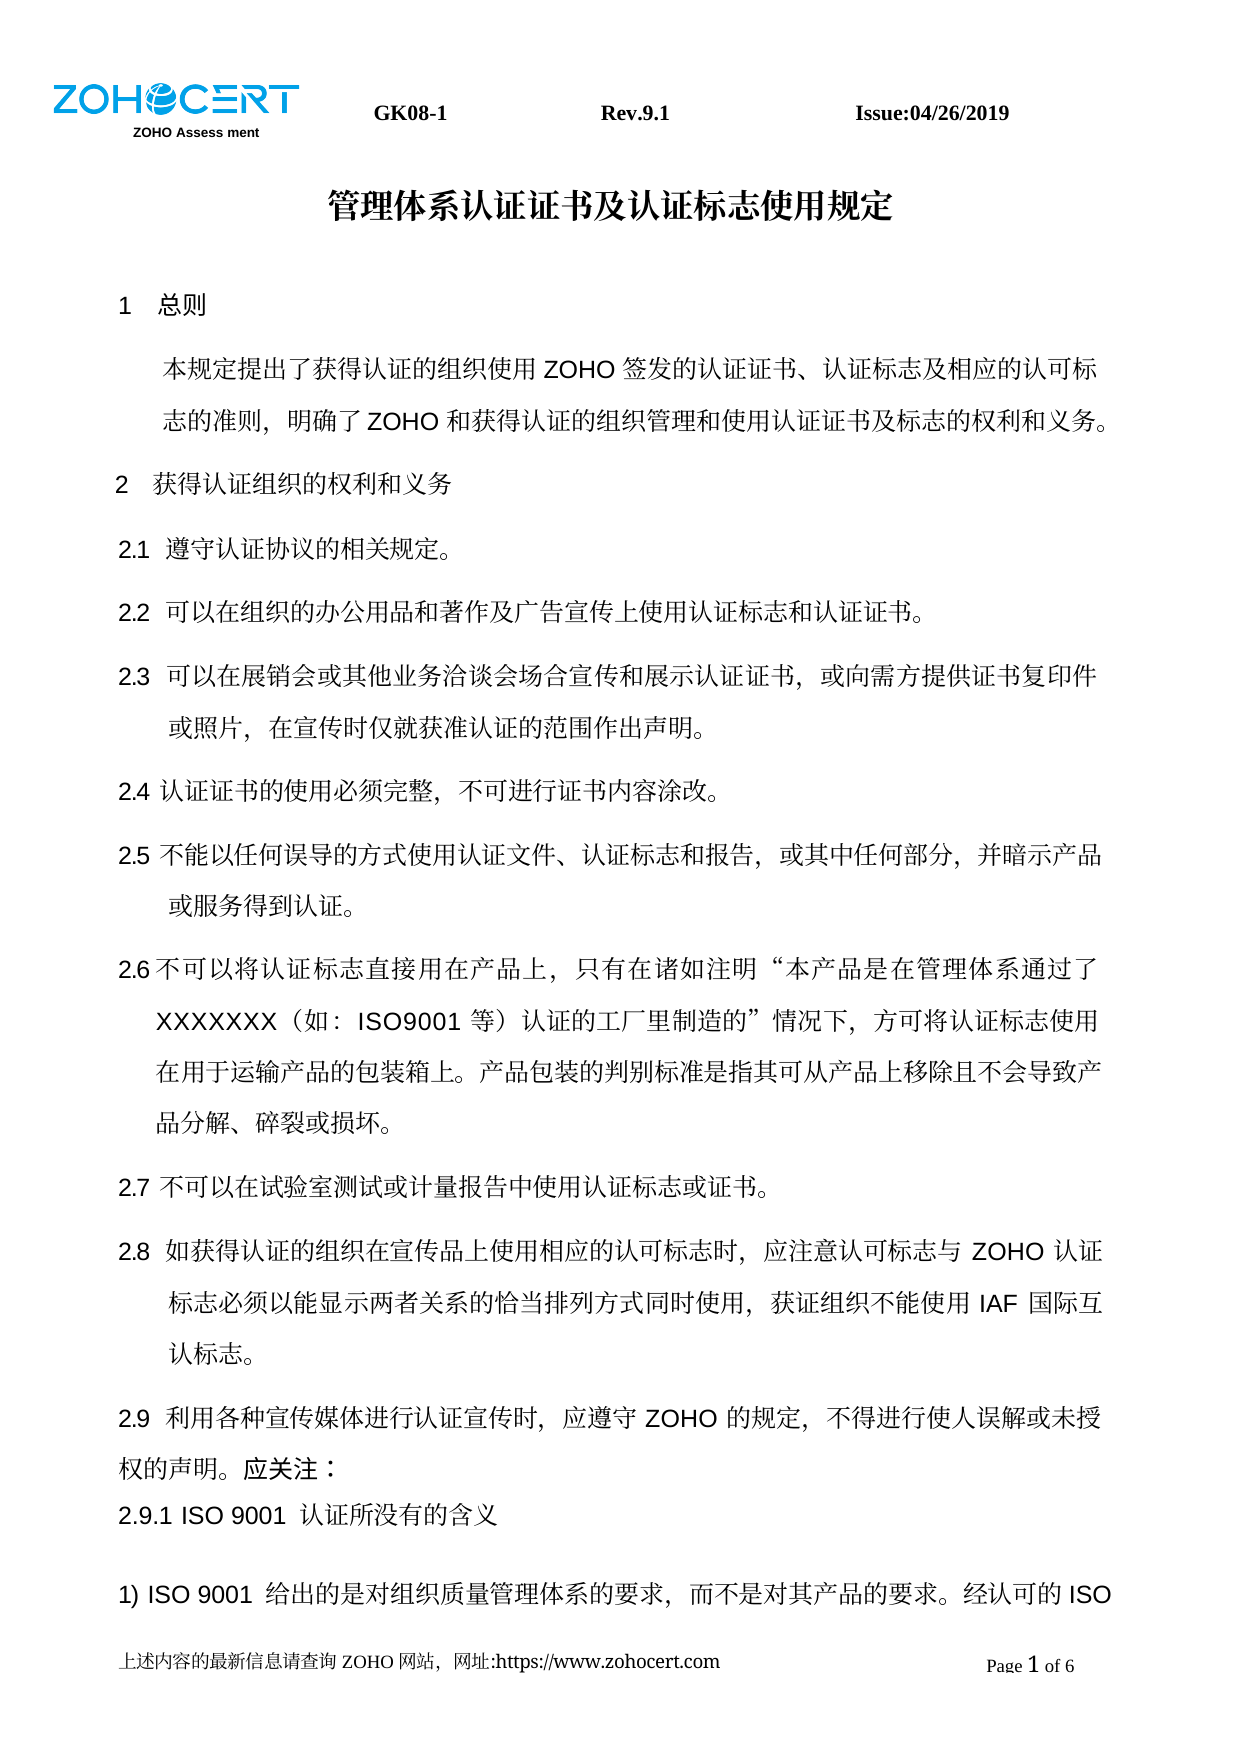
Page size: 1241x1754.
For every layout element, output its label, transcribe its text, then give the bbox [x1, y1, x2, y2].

list 不能以任何误导的方式使用认证文件、认证标志和报告，或其中任何部分，并暗示产品或服务得到认证。 [118, 835, 1102, 923]
list 不可以在试验室测试或计量报告中使用认证标志或证书。 [118, 1168, 1180, 1204]
list ISO 9001 认证所没有的含义 [118, 1502, 1180, 1530]
picture [97, 83, 155, 115]
text 本规定提出了获得认证的组织使用 ZOHO 签发的认证证书、认证标志及相应的认可标志的准则，明确了ZOHO 和获得认证的组织管理和使用认证证书及标志的权利和义务。 [162, 350, 1103, 437]
list 遵守认证协议的相关规定。 [118, 529, 1180, 565]
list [118, 1574, 1121, 1610]
list 如获得认证的组织在宣传品上使用相应的认可标志时，应注意认可标志与 ZOHO 认证标志必须以能显示两者关系的恰当排列方式同时使用，获证组织不能使用 IAF 国际互认标志。 [118, 1232, 1103, 1371]
text 管理体系认证证书及认证标志使用规定 [324, 180, 897, 228]
list 可以在展销会或其他业务洽谈会场合宣传和展示认证证书，或向需方提供证书复印件或照片，在宣传时仅就获准认证的范围作出声明。 [118, 657, 1102, 744]
list 不可以将认证标志直接用在产品上，只有在诸如注明“本产品是在管理体系通过了XXXXXXX（如：ISO9001 等）认证的工厂里制造的”情况下，方可将认证标志使用在用于运输产品的包装箱上。产品包装的判别标准是指其可从产品上移除且不会导致产品分解、碎裂或损坏。 [118, 950, 1103, 1140]
picture [53, 90, 68, 107]
list 可以在组织的办公用品和著作及广告宣传上使用认证标志和认证证书。 [118, 593, 1180, 629]
list 利用各种宣传媒体进行认证宣传时，应遵守 ZOHO 的规定，不得进行使人误解或未授权的声明。应关注： [118, 1399, 1103, 1486]
picture [53, 83, 91, 115]
list 获得认证组织的权利和义务 [114, 465, 1180, 501]
list 认证证书的使用必须完整，不可进行证书内容涂改。 [118, 772, 1180, 807]
picture [85, 90, 103, 109]
list 总则 [118, 288, 1180, 322]
picture [167, 83, 300, 115]
